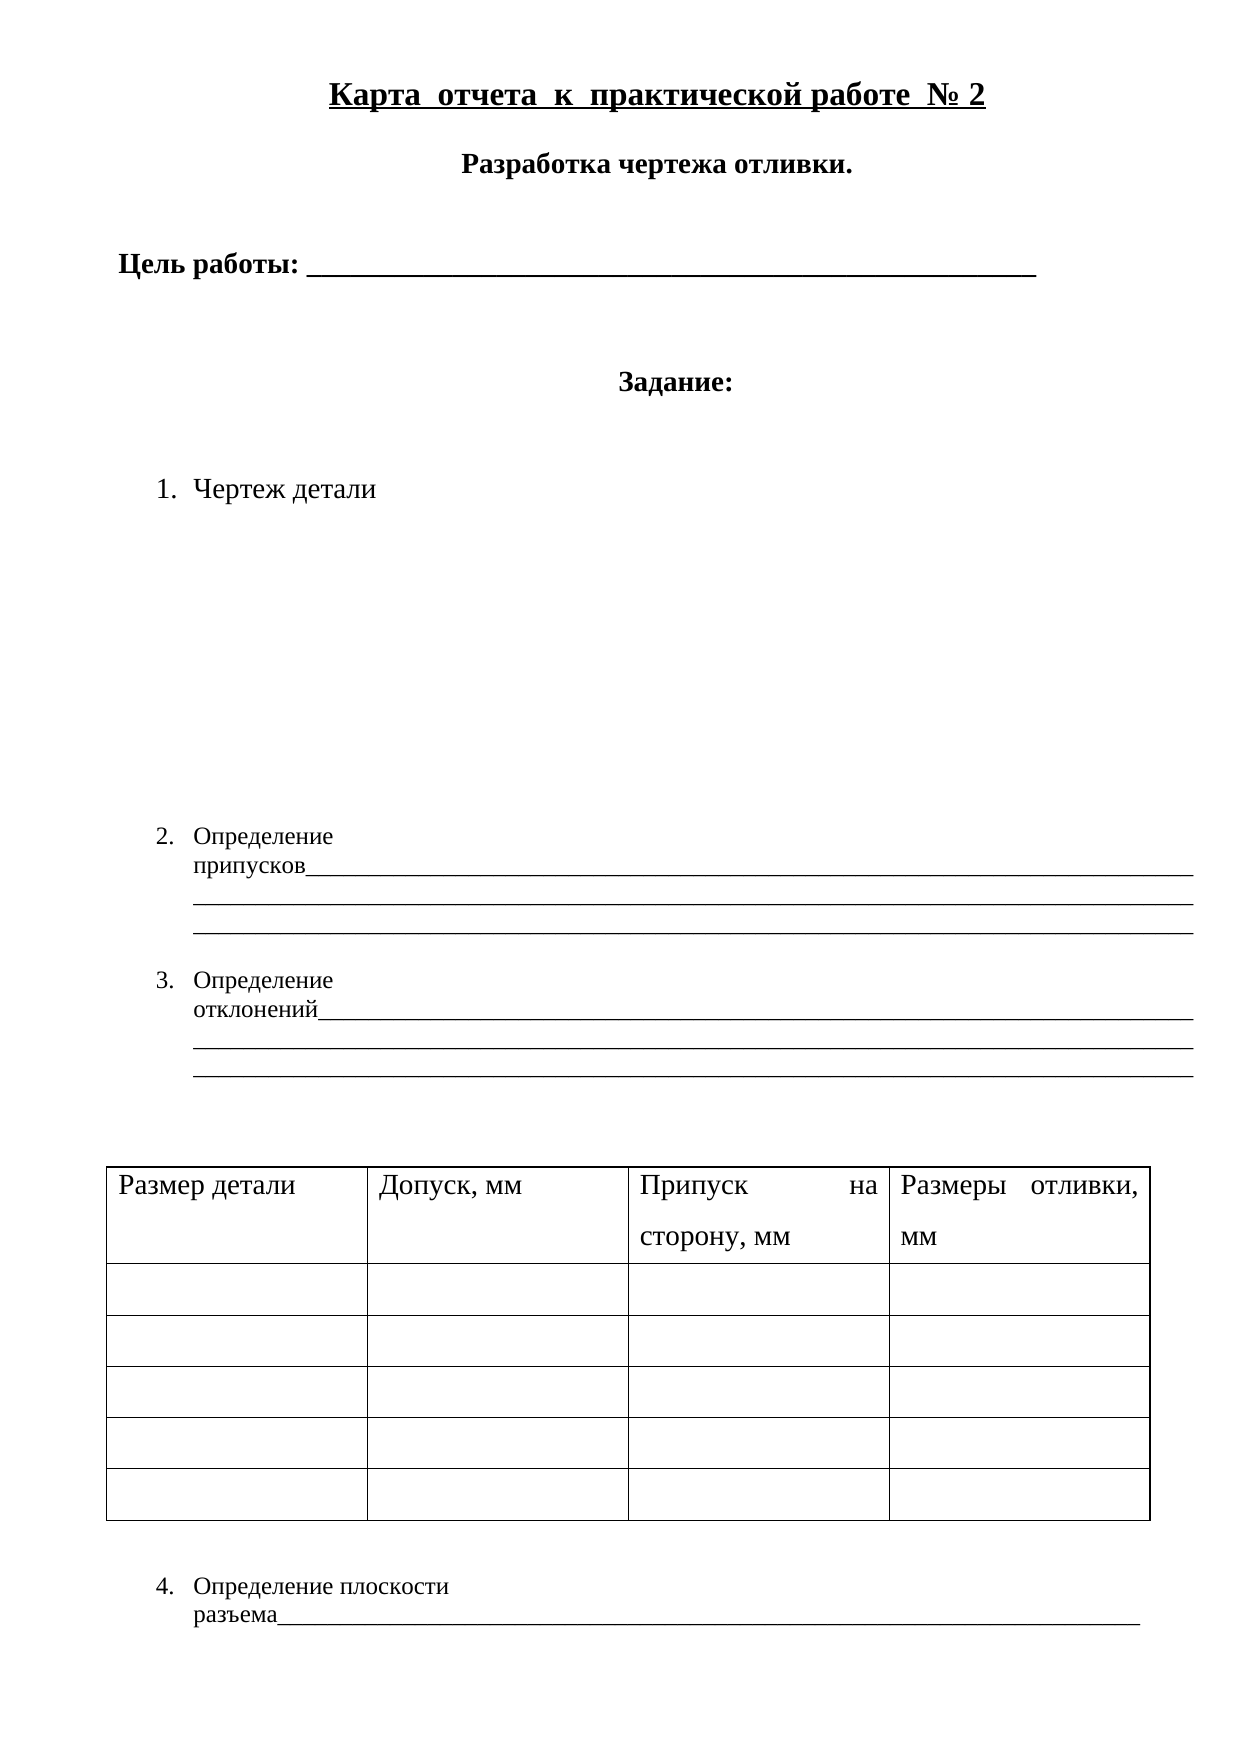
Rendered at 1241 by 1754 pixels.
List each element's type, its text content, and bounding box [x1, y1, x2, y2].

text Цель работы: __________________________________________________ [118, 246, 1196, 280]
table_cell [890, 1264, 1149, 1314]
table_header Размер детали [107, 1168, 367, 1263]
table_cell [629, 1367, 889, 1417]
table_cell [890, 1469, 1149, 1519]
text Разработка чертежа отливки. [118, 146, 1196, 179]
table_cell [107, 1316, 367, 1366]
list Определение припусков_______________________________________________________________________________________________________________________________________________________________________________________________________________________________________ [156, 821, 1196, 936]
table_cell [890, 1367, 1149, 1417]
table_cell [629, 1316, 889, 1366]
table_cell [629, 1264, 889, 1314]
table_cell [107, 1264, 367, 1314]
table_cell [890, 1316, 1149, 1366]
table_cell [629, 1418, 889, 1468]
table_cell [629, 1469, 889, 1519]
table_cell [368, 1316, 628, 1366]
table_cell [368, 1469, 628, 1519]
table_header Припуск на сторону, мм [629, 1168, 889, 1263]
list Определение отклонений______________________________________________________________________________________________________________________________________________________________________________________________________________________________________ [156, 965, 1196, 1080]
table_cell [368, 1418, 628, 1468]
text Задание: [156, 364, 1196, 397]
table_cell [107, 1367, 367, 1417]
table_cell [890, 1418, 1149, 1468]
table_cell [368, 1264, 628, 1314]
text Карта отчета к практической работе № 2 [118, 74, 1196, 112]
table_cell [368, 1367, 628, 1417]
table_cell [107, 1418, 367, 1468]
list Определение плоскости разъема_____________________________________________________________________ [156, 1571, 1196, 1628]
table_header Допуск, мм [368, 1168, 628, 1263]
list Чертеж детали [156, 472, 1196, 505]
table_cell [107, 1469, 367, 1519]
table_header Размеры отливки, мм [890, 1168, 1149, 1263]
